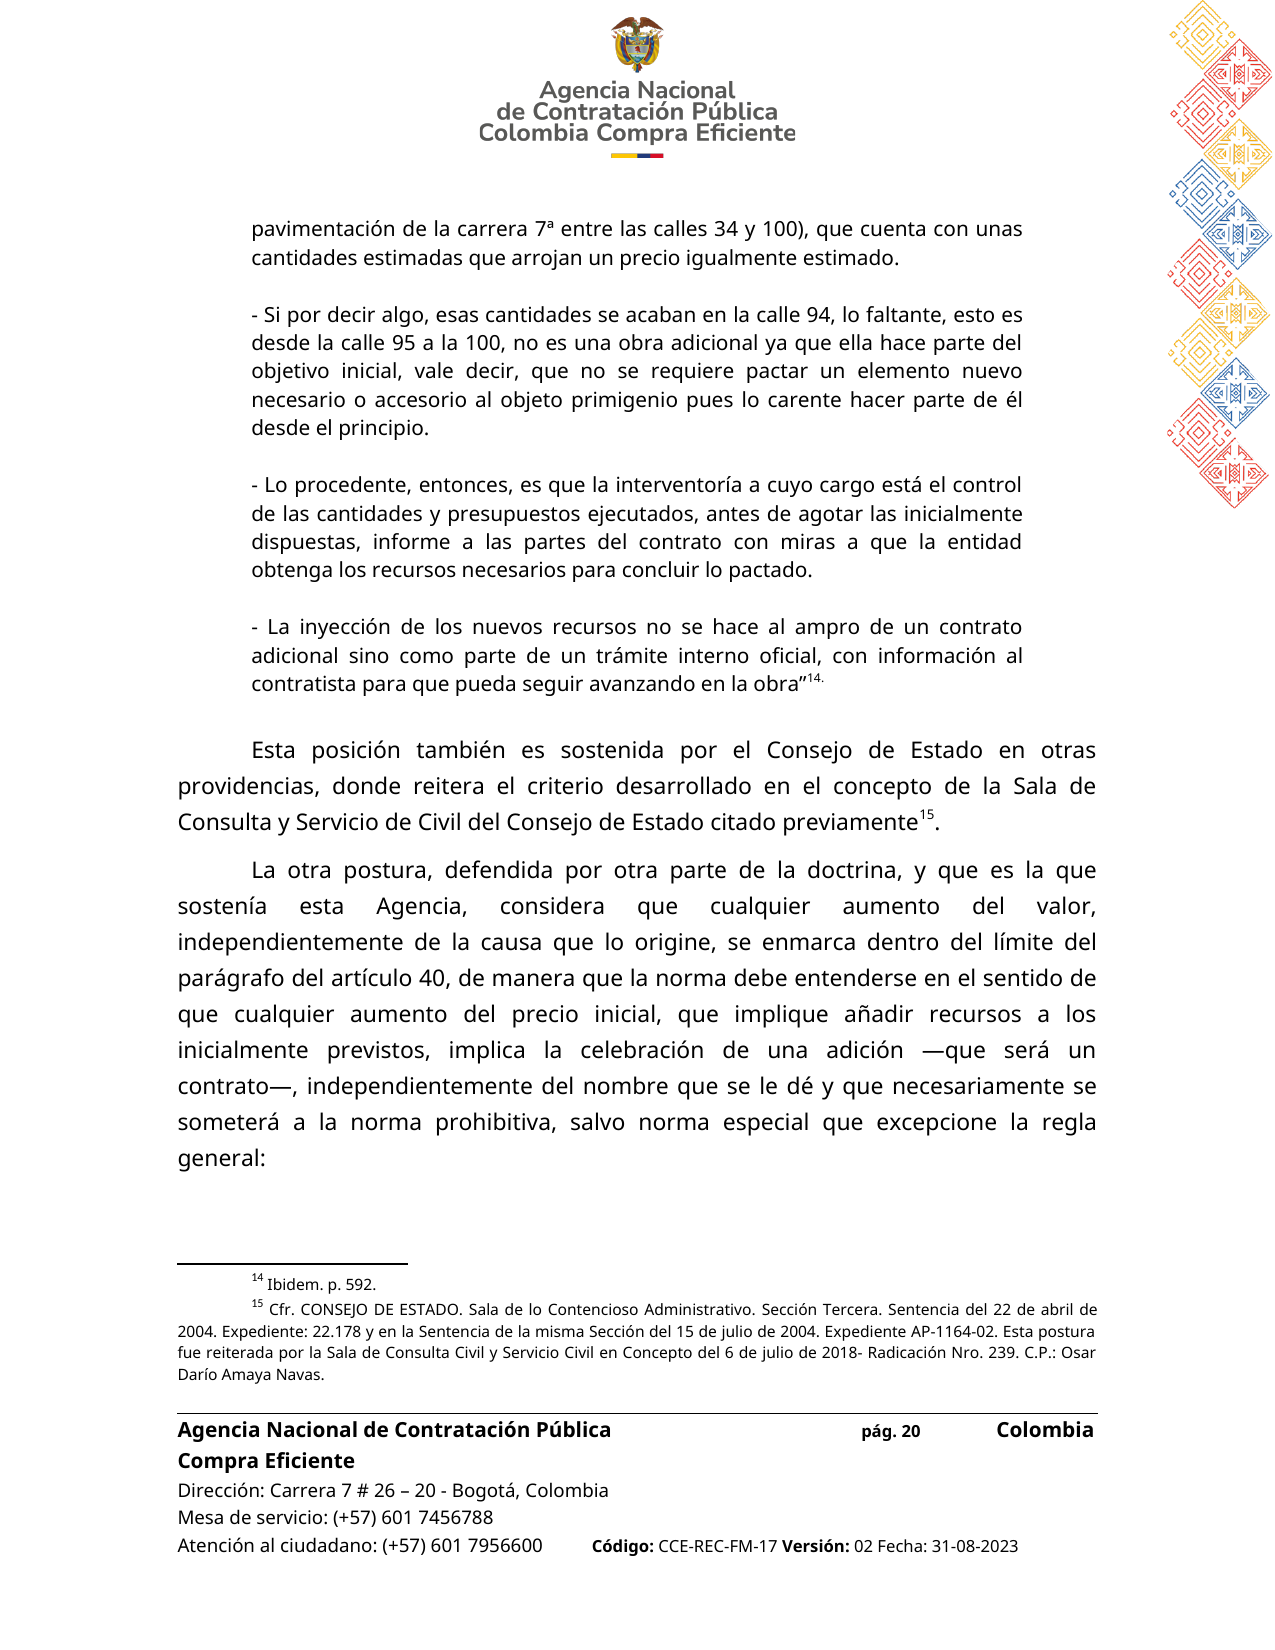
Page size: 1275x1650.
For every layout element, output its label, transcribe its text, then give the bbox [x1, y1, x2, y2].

text La otra postura, defendida por otra parte de la doctrina, y que es la que sostenía esta Agencia, considera que cualquier aumento del valor, independientemente de la causa que lo origine, se enmarca dentro del límite del parágrafo del artículo 40, de manera que la norma debe entenderse en el sentido de que cualquier aumento del precio inicial, que implique añadir recursos a los inicialmente previstos, implica la celebración de una adición ―que será un contrato―, independientemente del nombre que se le dé y que necesariamente se someterá a la norma prohibitiva, salvo norma especial que excepcione la regla general: [177, 854, 1098, 1173]
text Esta posición también es sostenida por el Consejo de Estado en otras providencias, donde reitera el criterio desarrollado en el concepto de la Sala de Consulta y Servicio de Civil del Consejo de Estado citado previamente. [177, 734, 1098, 837]
text - La inyección de los nuevos recursos no se hace al ampro de un contrato adicional sino como parte de un trámite interno oficial, con información al contratista para que pueda seguir avanzando en la obra”. [251, 612, 1024, 698]
picture [1165, 0, 1272, 506]
picture [479, 17, 796, 158]
text - Si por decir algo, esas cantidades se acaban en la calle 94, lo faltante, esto es desde la calle 95 a la 100, no es una obra adicional ya que ella hace parte del objetivo inicial, vale decir, que no se requiere pactar un elemento nuevo necesario o accesorio al objeto primigenio pues lo carente hacer parte de él desde el principio. [251, 300, 1024, 442]
text - Lo procedente, entonces, es que la interventoría a cuyo cargo está el control de las cantidades y presupuestos ejecutados, antes de agotar las inicialmente dispuestas, informe a las partes del contrato con miras a que la entidad obtenga los recursos necesarios para concluir lo pactado. [251, 470, 1024, 584]
